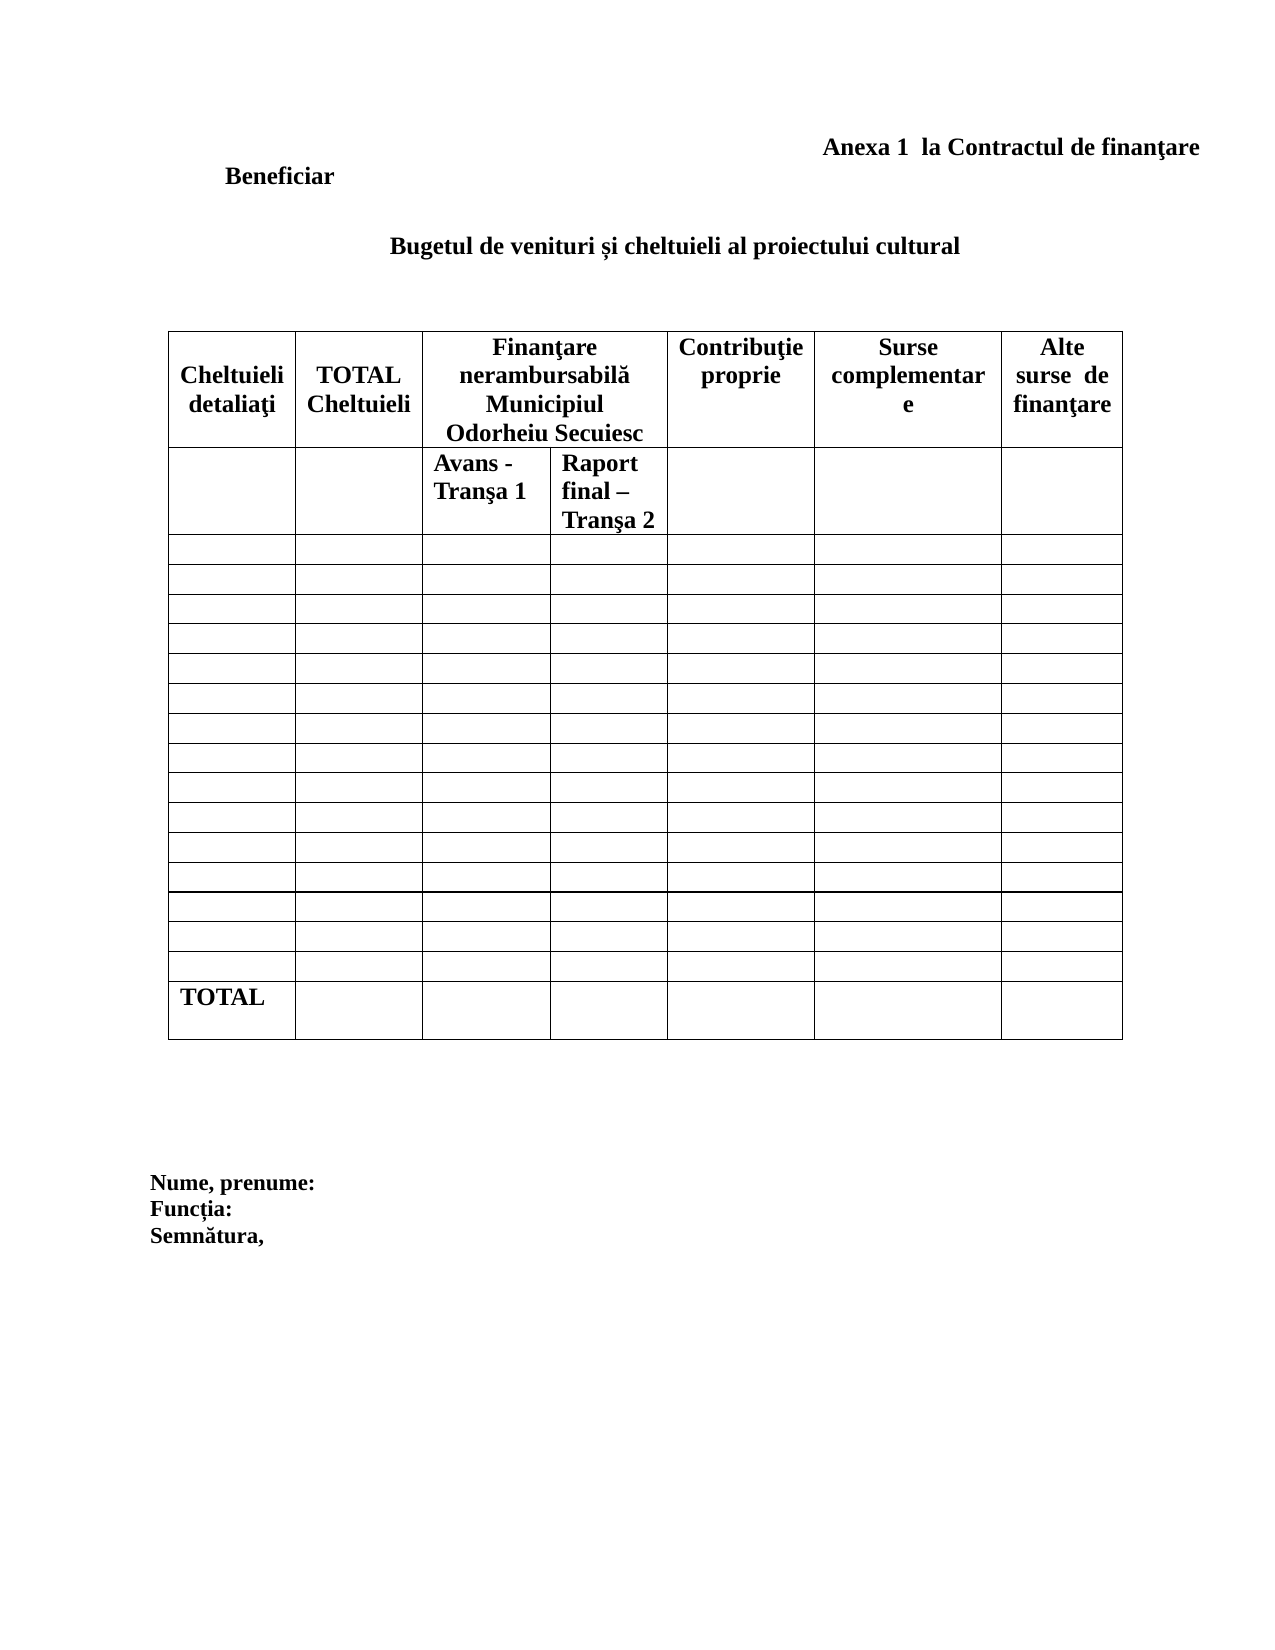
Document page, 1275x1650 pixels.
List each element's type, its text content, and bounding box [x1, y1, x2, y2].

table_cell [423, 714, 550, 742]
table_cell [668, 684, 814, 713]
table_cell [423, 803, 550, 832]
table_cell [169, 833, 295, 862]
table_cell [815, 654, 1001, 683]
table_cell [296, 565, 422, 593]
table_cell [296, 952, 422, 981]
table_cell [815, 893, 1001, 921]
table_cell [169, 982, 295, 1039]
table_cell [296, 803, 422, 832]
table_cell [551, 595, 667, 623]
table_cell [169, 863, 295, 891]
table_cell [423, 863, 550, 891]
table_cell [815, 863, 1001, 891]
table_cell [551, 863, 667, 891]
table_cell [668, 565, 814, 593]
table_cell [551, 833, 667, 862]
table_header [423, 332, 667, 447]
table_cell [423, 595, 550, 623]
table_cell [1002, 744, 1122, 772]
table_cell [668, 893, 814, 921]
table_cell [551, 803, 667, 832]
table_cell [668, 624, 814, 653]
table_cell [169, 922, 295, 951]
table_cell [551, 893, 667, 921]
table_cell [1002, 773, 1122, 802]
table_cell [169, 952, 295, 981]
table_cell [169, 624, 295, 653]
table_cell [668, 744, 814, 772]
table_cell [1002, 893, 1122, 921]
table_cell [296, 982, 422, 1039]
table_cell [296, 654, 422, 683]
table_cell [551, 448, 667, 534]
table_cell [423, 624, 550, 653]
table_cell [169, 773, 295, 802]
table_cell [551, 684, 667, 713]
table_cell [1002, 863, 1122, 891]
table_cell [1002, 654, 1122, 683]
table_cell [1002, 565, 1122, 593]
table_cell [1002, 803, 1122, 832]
text Nume, prenume: [150, 1169, 1200, 1196]
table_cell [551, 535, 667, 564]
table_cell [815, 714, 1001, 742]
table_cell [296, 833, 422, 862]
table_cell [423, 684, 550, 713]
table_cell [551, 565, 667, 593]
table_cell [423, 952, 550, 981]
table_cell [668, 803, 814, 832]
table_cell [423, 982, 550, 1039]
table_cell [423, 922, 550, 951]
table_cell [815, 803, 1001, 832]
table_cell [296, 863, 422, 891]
text Bugetul de venituri și cheltuieli al proiectului cultural [150, 231, 1200, 260]
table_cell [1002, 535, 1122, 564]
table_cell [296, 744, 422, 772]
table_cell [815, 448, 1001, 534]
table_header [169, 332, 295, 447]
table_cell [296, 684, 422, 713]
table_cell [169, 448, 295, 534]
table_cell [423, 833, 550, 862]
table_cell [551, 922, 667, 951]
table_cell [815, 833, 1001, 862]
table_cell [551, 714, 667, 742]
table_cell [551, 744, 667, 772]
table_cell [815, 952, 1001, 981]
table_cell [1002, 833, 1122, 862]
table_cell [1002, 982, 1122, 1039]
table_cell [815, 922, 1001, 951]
text Funcția: [150, 1196, 1200, 1222]
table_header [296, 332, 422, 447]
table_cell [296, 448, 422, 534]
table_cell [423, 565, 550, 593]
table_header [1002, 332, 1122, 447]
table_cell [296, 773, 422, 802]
text Anexa 1 la Contractul de finanţare [150, 132, 1200, 161]
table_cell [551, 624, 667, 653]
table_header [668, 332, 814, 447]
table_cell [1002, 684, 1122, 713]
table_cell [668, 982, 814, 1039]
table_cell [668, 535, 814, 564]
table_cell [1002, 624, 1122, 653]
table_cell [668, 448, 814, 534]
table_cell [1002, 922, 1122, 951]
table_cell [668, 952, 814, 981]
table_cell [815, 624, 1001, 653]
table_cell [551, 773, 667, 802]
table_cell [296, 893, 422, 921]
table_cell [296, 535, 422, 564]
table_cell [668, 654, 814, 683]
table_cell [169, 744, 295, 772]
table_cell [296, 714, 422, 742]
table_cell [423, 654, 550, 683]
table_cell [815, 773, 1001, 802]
text Semnătura, [150, 1222, 1200, 1248]
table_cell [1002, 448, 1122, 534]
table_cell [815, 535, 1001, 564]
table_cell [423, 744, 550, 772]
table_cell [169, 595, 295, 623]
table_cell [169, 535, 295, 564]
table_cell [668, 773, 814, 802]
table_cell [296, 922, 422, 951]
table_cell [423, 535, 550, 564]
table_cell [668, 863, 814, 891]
text Beneficiar [150, 161, 1200, 190]
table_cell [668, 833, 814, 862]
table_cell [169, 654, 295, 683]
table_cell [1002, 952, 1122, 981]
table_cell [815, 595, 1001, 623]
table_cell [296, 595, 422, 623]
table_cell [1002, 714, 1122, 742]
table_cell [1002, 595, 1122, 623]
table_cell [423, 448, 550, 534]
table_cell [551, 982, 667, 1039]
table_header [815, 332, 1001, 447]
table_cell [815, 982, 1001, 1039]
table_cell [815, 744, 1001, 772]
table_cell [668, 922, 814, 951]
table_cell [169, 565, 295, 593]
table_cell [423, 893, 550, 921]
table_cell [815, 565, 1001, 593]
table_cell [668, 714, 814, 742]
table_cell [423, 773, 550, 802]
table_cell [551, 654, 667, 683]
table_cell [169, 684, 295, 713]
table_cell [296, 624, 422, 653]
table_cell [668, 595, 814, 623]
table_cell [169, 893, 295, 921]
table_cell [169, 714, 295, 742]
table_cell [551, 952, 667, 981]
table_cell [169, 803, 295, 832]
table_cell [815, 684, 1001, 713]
